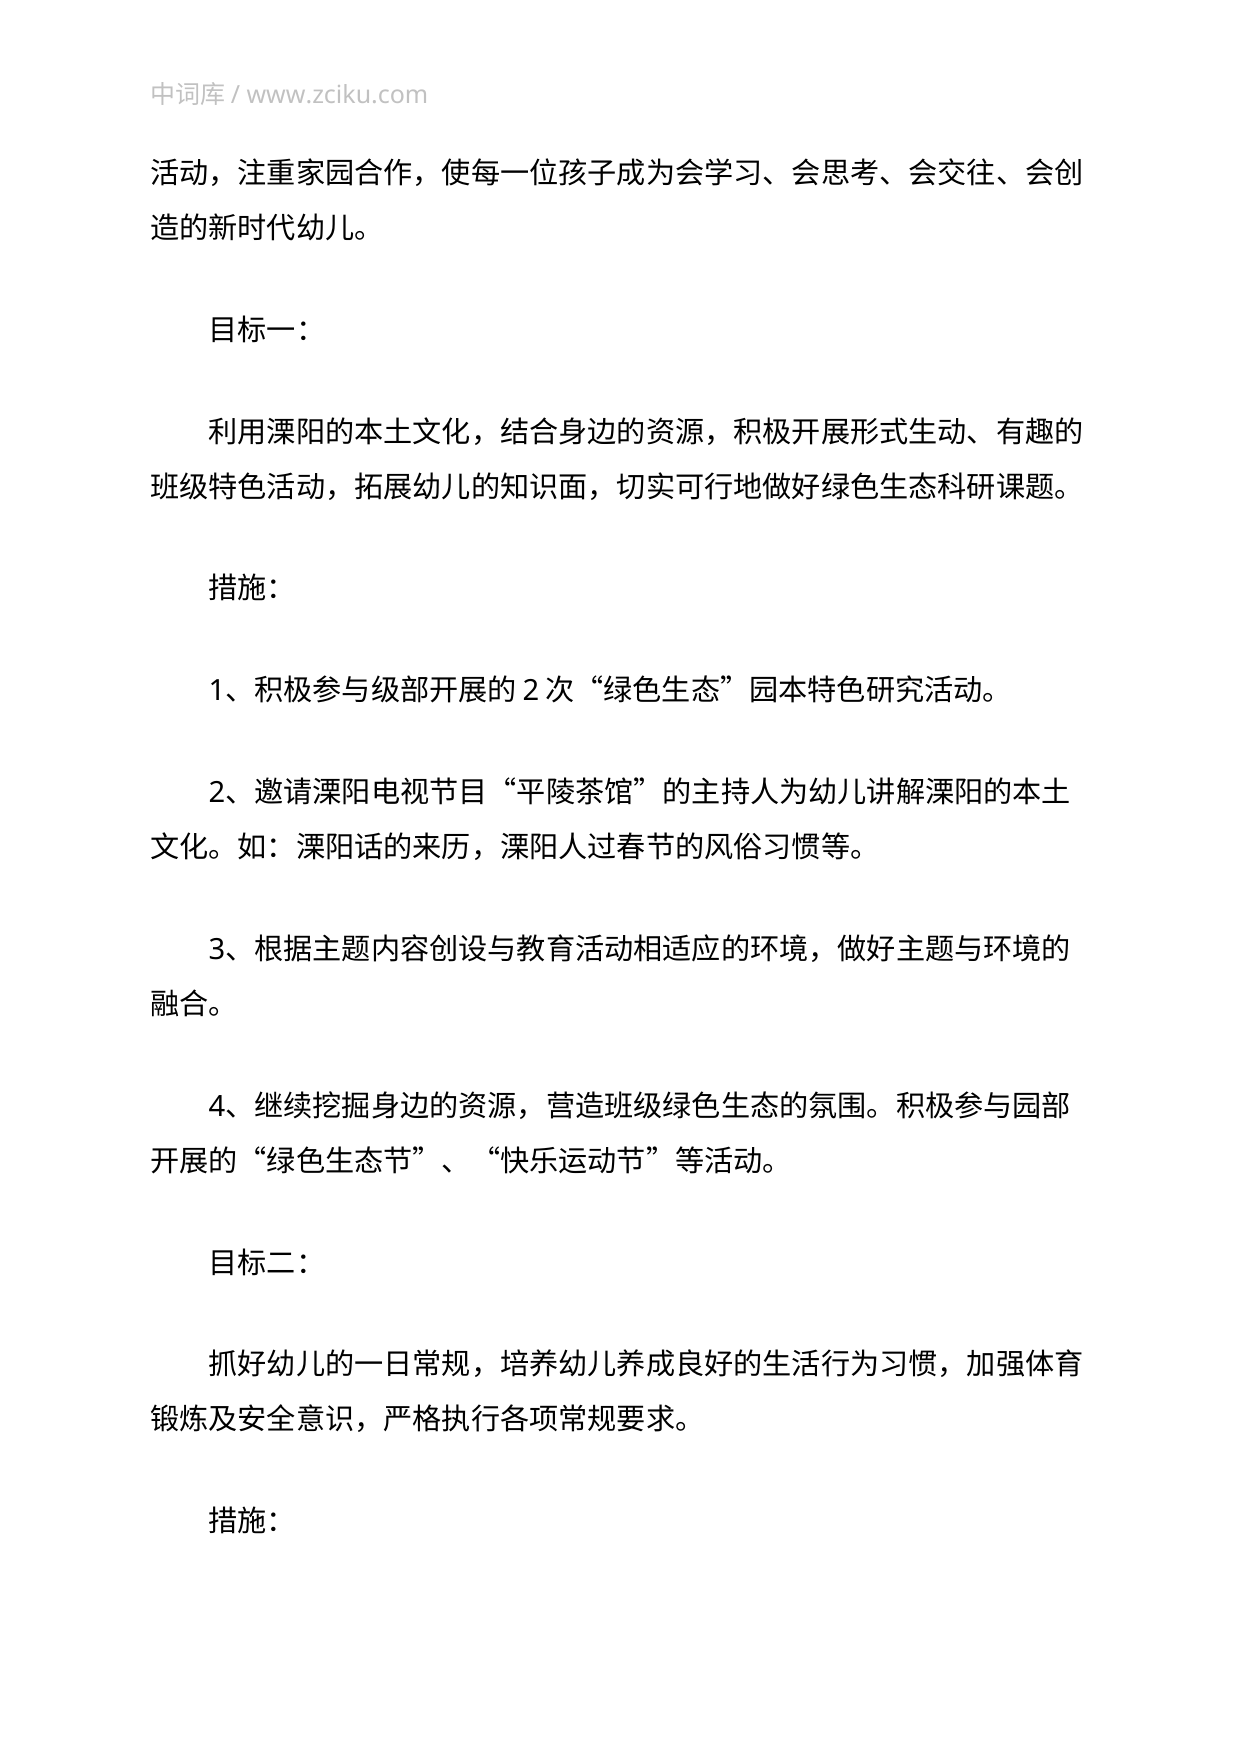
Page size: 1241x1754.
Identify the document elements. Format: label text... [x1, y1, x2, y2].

text 措施： [150, 565, 1090, 607]
text 抓好幼儿的一日常规，培养幼儿养成良好的生活行为习惯，加强体育锻炼及安全意识，严格执行各项常规要求。 [150, 1341, 1090, 1438]
text 1、积极参与级部开展的2次“绿色生态”园本特色研究活动。 [150, 667, 1090, 709]
text 目标二： [150, 1239, 1090, 1281]
text 3、根据主题内容创设与教育活动相适应的环境，做好主题与环境的融合。 [150, 926, 1090, 1023]
text 措施： [150, 1498, 1090, 1540]
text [150, 150, 1090, 247]
text 目标一： [150, 307, 1090, 349]
text 4、继续挖掘身边的资源，营造班级绿色生态的氛围。积极参与园部开展的“绿色生态节”、“快乐运动节”等活动。 [150, 1082, 1090, 1180]
text 2、邀请溧阳电视节目“平陵茶馆”的主持人为幼儿讲解溧阳的本土文化。如：溧阳话的来历，溧阳人过春节的风俗习惯等。 [150, 769, 1090, 866]
text 利用溧阳的本土文化，结合身边的资源，积极开展形式生动、有趣的班级特色活动，拓展幼儿的知识面，切实可行地做好绿色生态科研课题。 [150, 408, 1090, 506]
